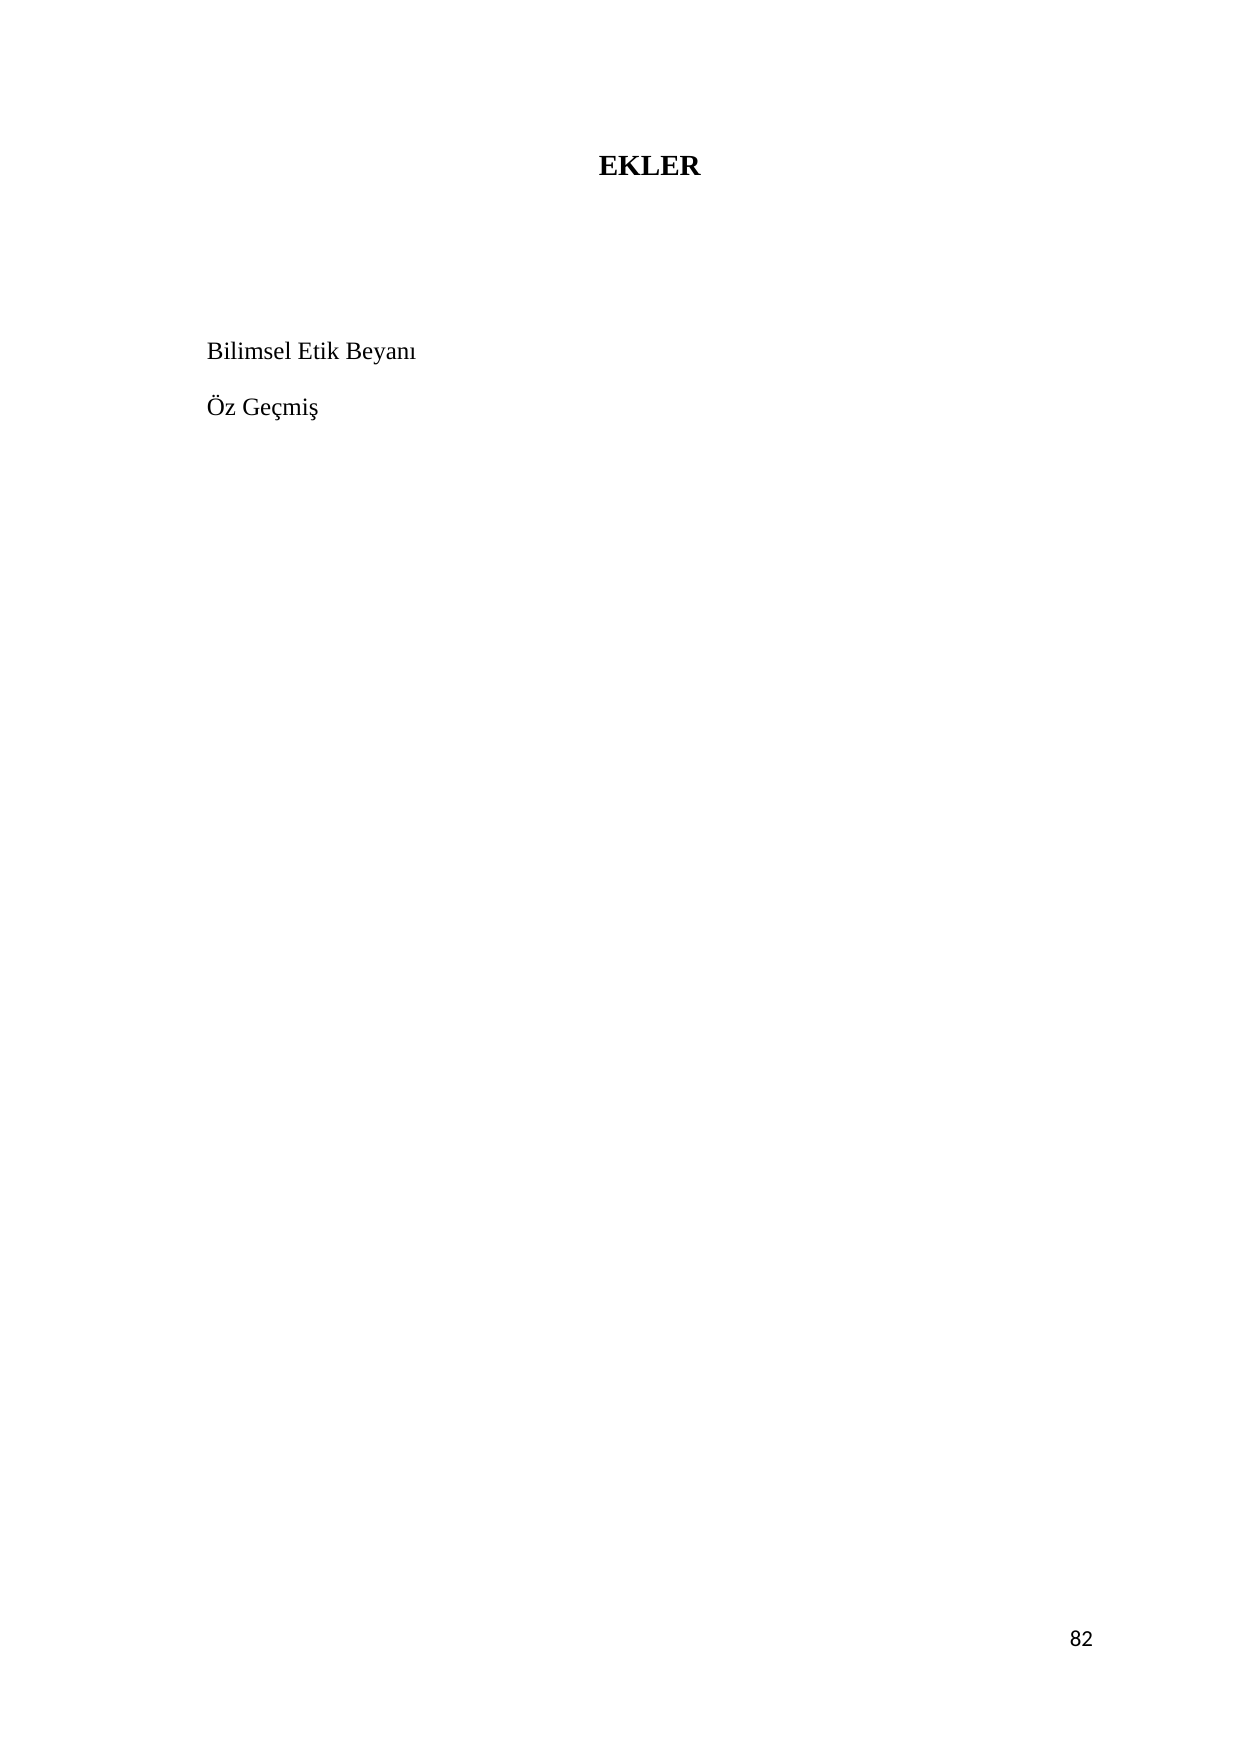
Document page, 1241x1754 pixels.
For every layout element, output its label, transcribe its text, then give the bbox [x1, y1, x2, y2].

text EKLER [148, 148, 1093, 181]
text Bilimsel Etik Beyanı [148, 336, 1093, 365]
text Öz Geçmiş [148, 392, 1093, 420]
